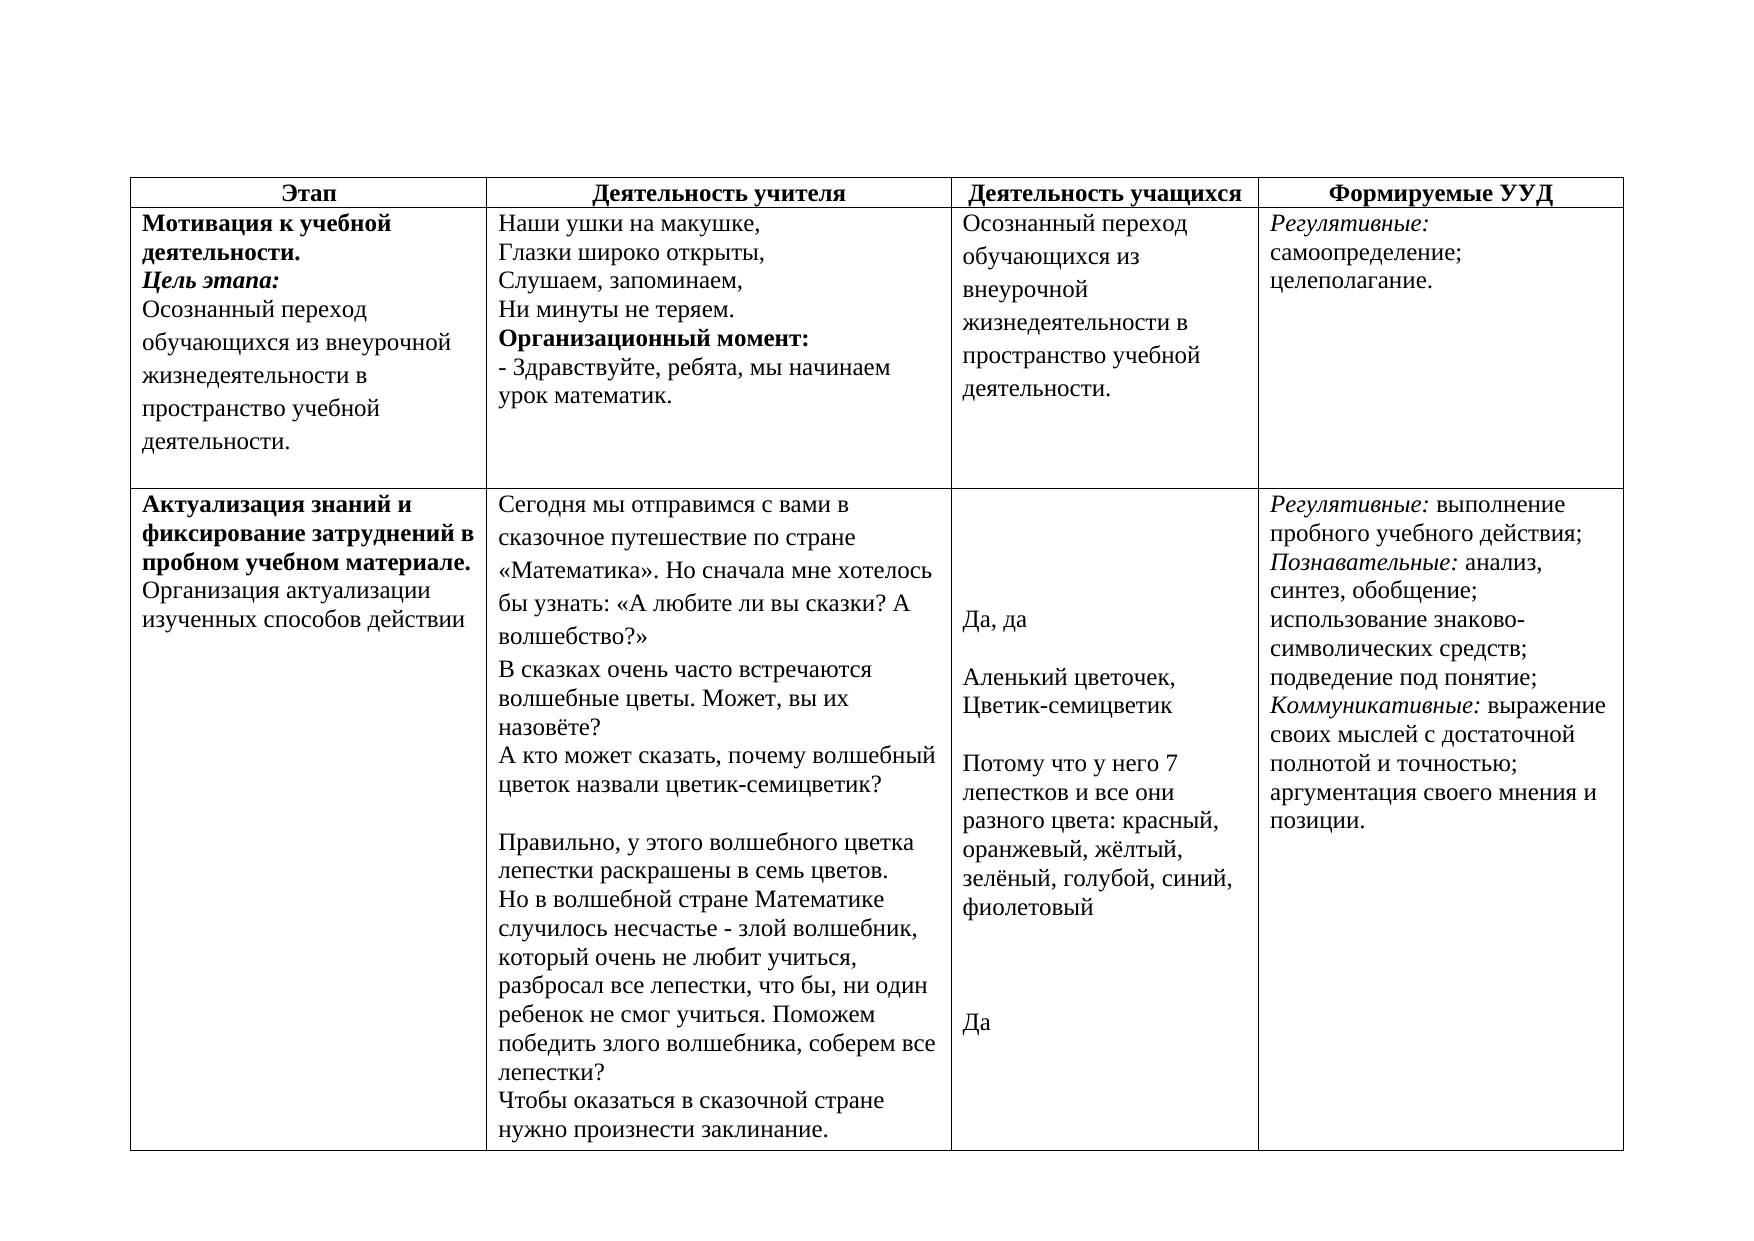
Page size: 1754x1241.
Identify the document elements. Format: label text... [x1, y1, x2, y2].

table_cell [131, 489, 486, 1150]
table_header Деятельность учителя [487, 178, 951, 207]
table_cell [1259, 489, 1623, 1150]
table_cell Мотивация к учебной деятельности. Цель этапа: Осознанный переход обучающихся из внеурочной жизнедеятельности в пространство учебной деятельности. [131, 208, 486, 488]
table_cell Регулятивные: самоопределение; целеполагание. [1259, 208, 1623, 488]
table_header Этап [131, 178, 486, 207]
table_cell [487, 489, 951, 1150]
table_header Деятельность учащихся [952, 178, 1258, 207]
table_cell Наши ушки на макушке, Глазки широко открыты, Слушаем, запоминаем, Ни минуты не теряем. Организационный момент: - Здравствуйте, ребята, мы начинаем урок математик. [487, 208, 951, 488]
table_cell Осознанный переход обучающихся из внеурочной жизнедеятельности в пространство учебной деятельности. [952, 208, 1258, 488]
table_header Формируемые УУД [1259, 178, 1623, 207]
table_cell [952, 489, 1258, 1150]
